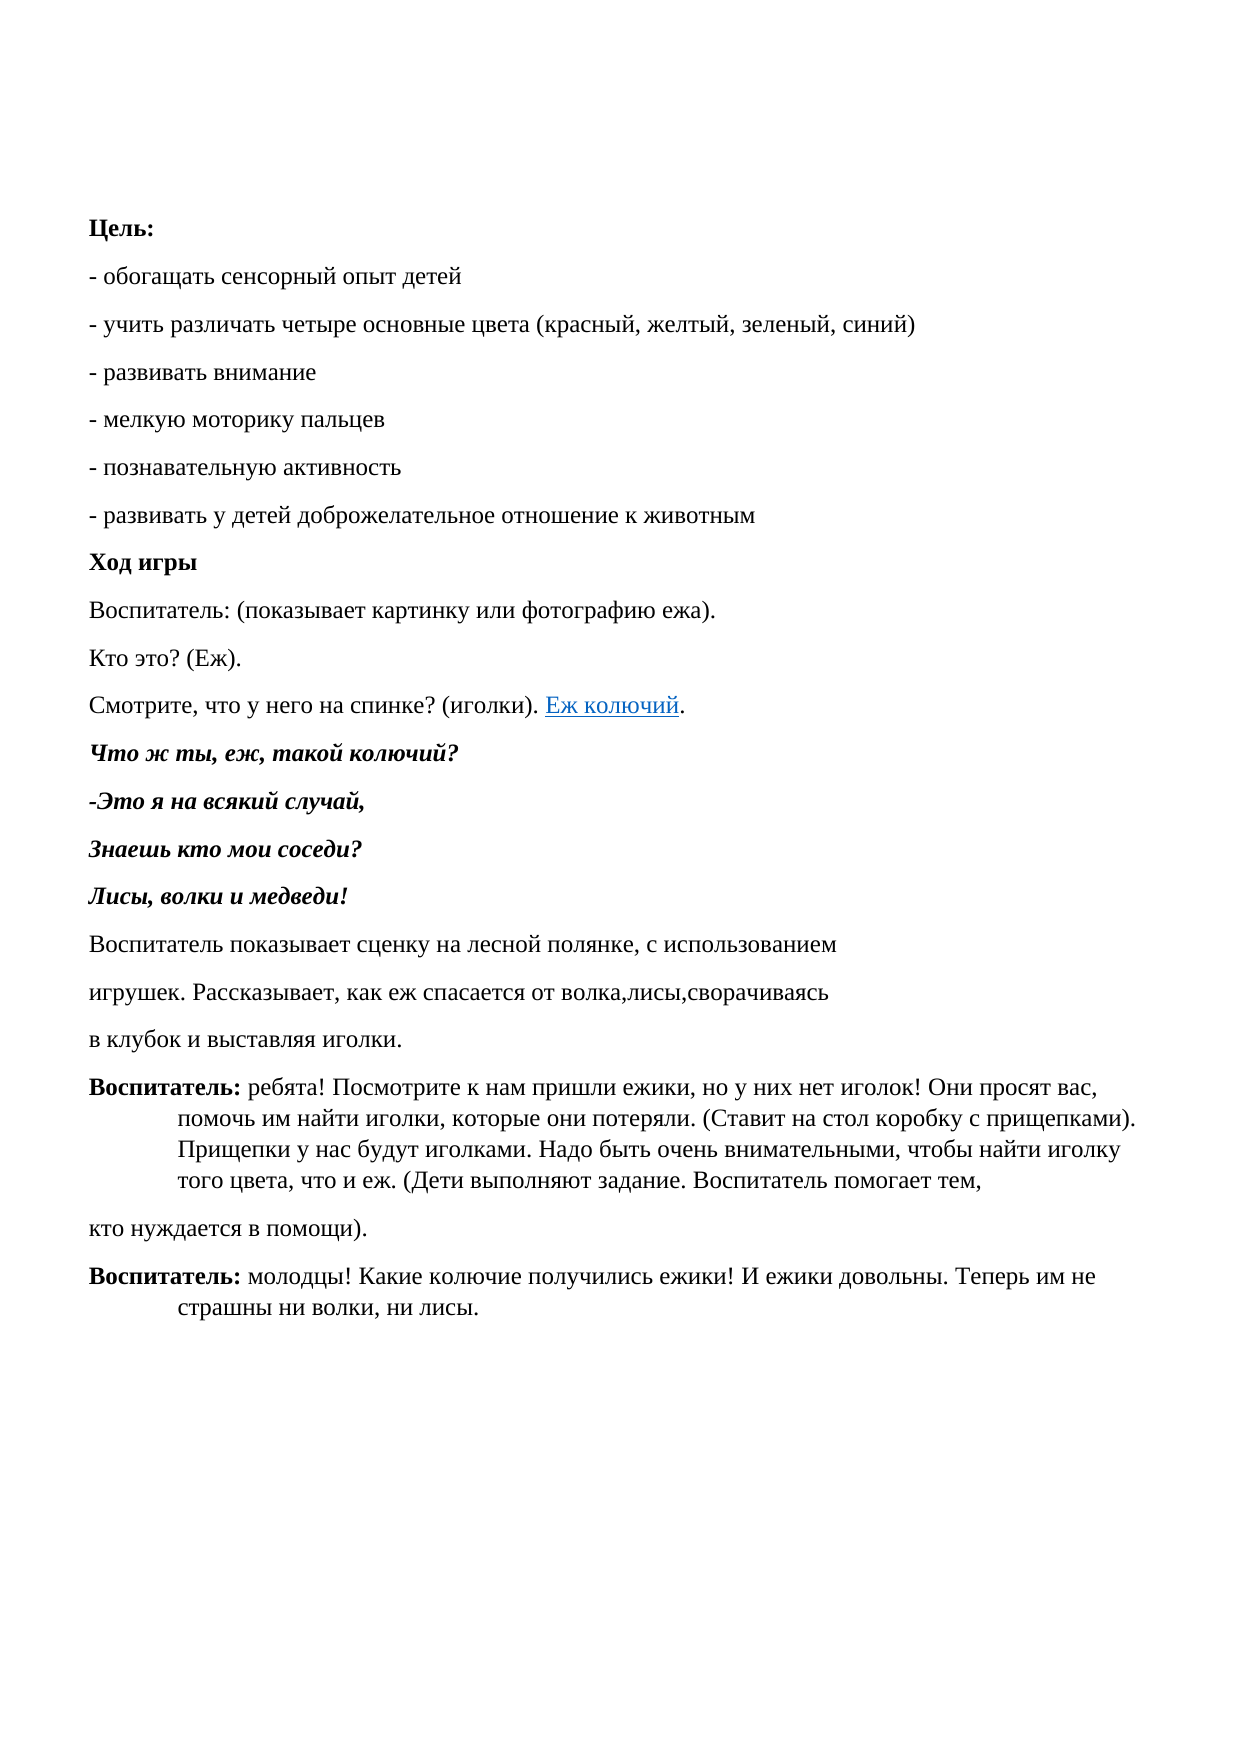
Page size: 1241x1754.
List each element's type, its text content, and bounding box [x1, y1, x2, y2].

text Воспитатель: (показывает картинку или фотографию ежа). [88, 595, 1152, 624]
text - учить различать четыре основные цвета (красный, желтый, зеленый, синий) [88, 309, 1152, 338]
text - обогащать сенсорный опыт детей [88, 261, 1152, 290]
text - мелкую моторику пальцев [88, 404, 1152, 433]
text кто нуждается в помощи). [88, 1213, 1152, 1242]
text Цель: [88, 213, 1152, 242]
text Лисы, волки и медведи! [88, 881, 1152, 910]
text - развивать у детей доброжелательное отношение к животным [88, 500, 1152, 528]
text Кто это? (Еж). [88, 643, 1152, 672]
text Что ж ты, еж, такой колючий? [88, 738, 1152, 767]
text - развивать внимание [88, 357, 1152, 385]
text Знаешь кто мои соседи? [88, 834, 1152, 862]
text Воспитатель: ребята! Посмотрите к нам пришли ежики, но у них нет иголок! Они просят вас, помочь им найти иголки, которые они потеряли. (Ставит на стол коробку с прищепками). Прищепки у нас будут иголками. Надо быть очень внимательными, чтобы найти иголку того цвета, что и еж. (Дети выполняют задание. Воспитатель помогает тем, [88, 1072, 1152, 1194]
text в клубок и выставляя иголки. [88, 1024, 1152, 1053]
text Воспитатель показывает сценку на лесной полянке, с использованием [88, 929, 1152, 958]
text Ход игры [88, 547, 1152, 576]
text Воспитатель: молодцы! Какие колючие получились ежики! И ежики довольны. Теперь им не страшны ни волки, ни лисы. [88, 1261, 1152, 1321]
text -Это я на всякий случай, [88, 786, 1152, 815]
text Смотрите, что у него на спинке? (иголки). Еж колючий. [88, 691, 1152, 719]
text игрушек. Рассказывает, как еж спасается от волка,лисы,сворачиваясь [88, 977, 1152, 1006]
text - познавательную активность [88, 452, 1152, 481]
